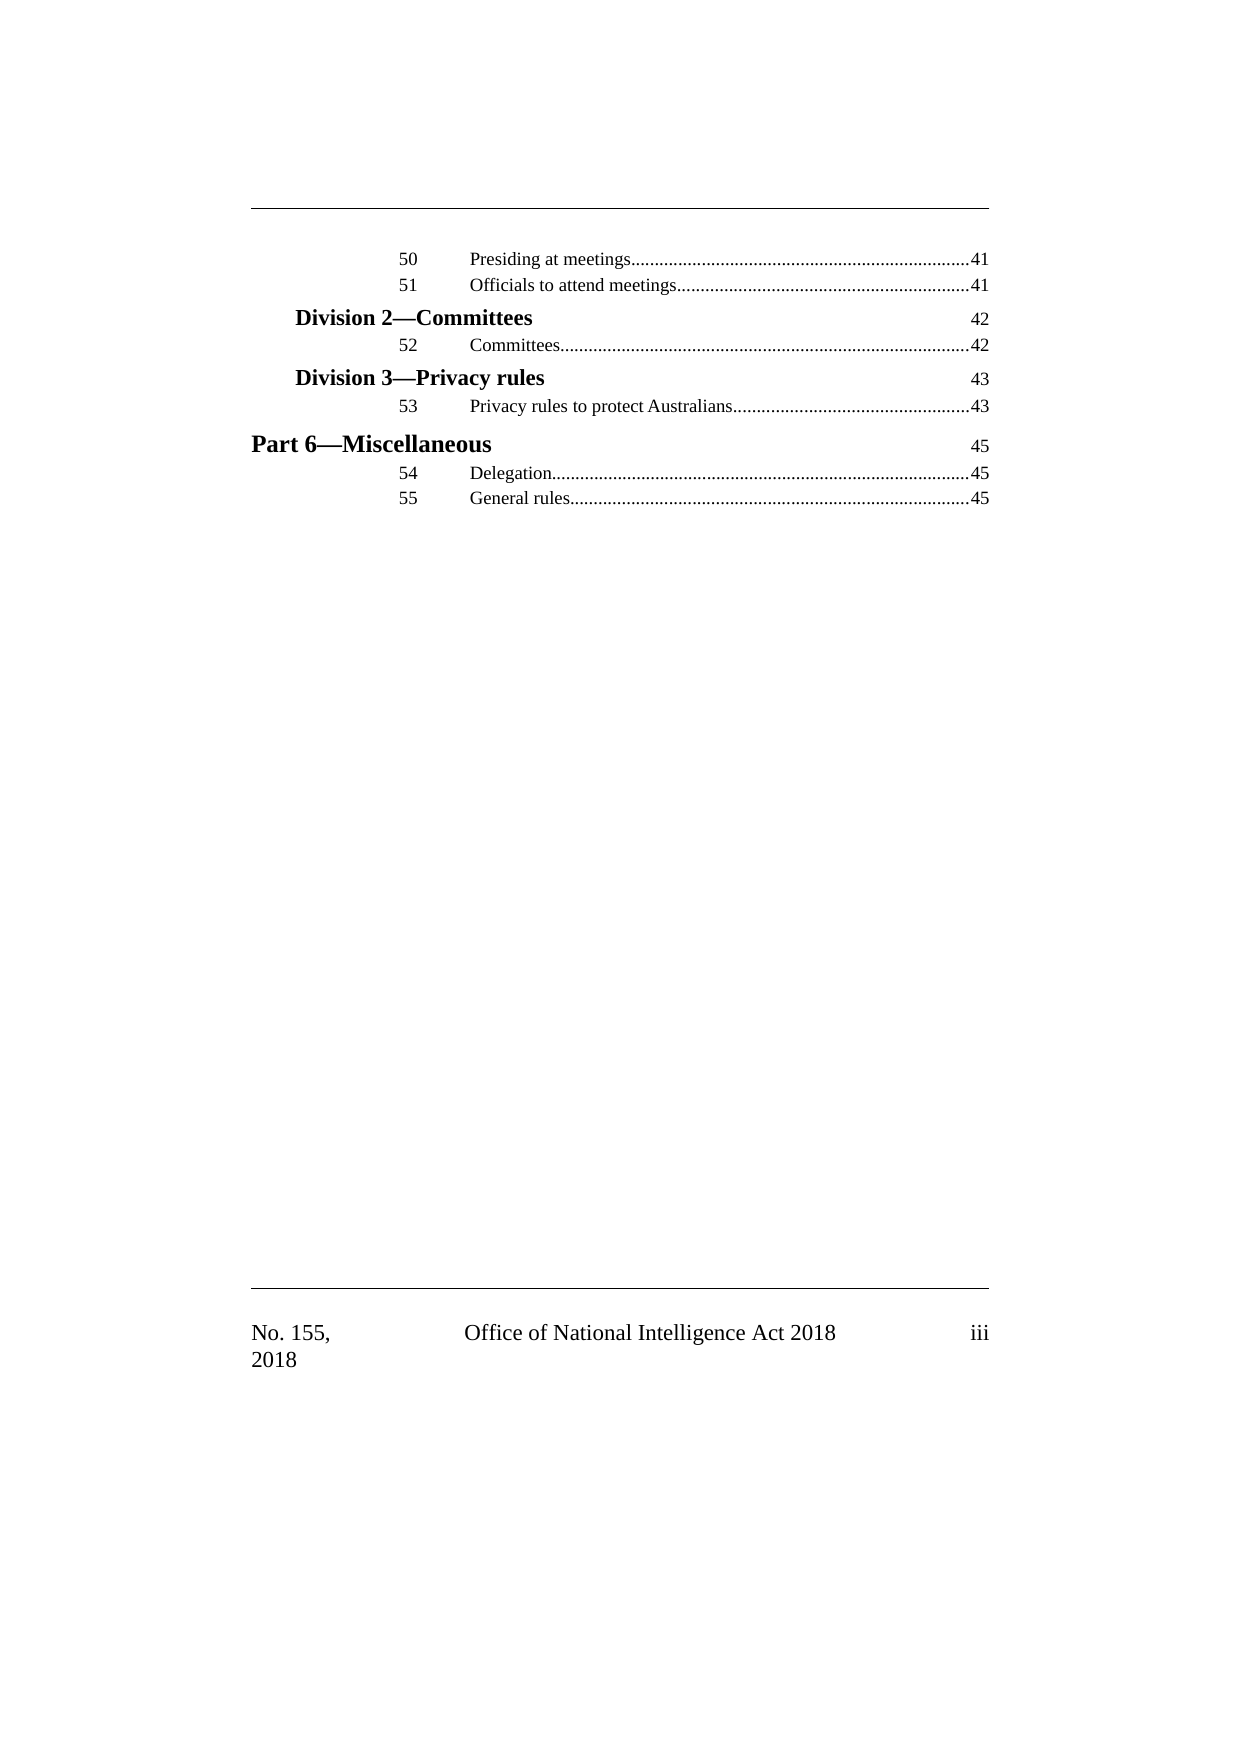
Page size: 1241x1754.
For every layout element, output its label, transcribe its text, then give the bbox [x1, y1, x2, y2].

text Division 2—Committees 42 [295, 304, 930, 330]
text 54 Delegation 45 [399, 462, 930, 483]
text Division 3—Privacy rules 43 [295, 364, 930, 390]
text 51 Officials to attend meetings 41 [399, 274, 930, 295]
text 53 Privacy rules to protect Australians 43 [399, 394, 930, 416]
text 55 General rules 45 [399, 487, 930, 509]
text 50 Presiding at meetings 41 [399, 248, 930, 269]
text 52 Committees 42 [399, 334, 930, 356]
text Part 6—Miscellaneous 45 [251, 429, 930, 457]
